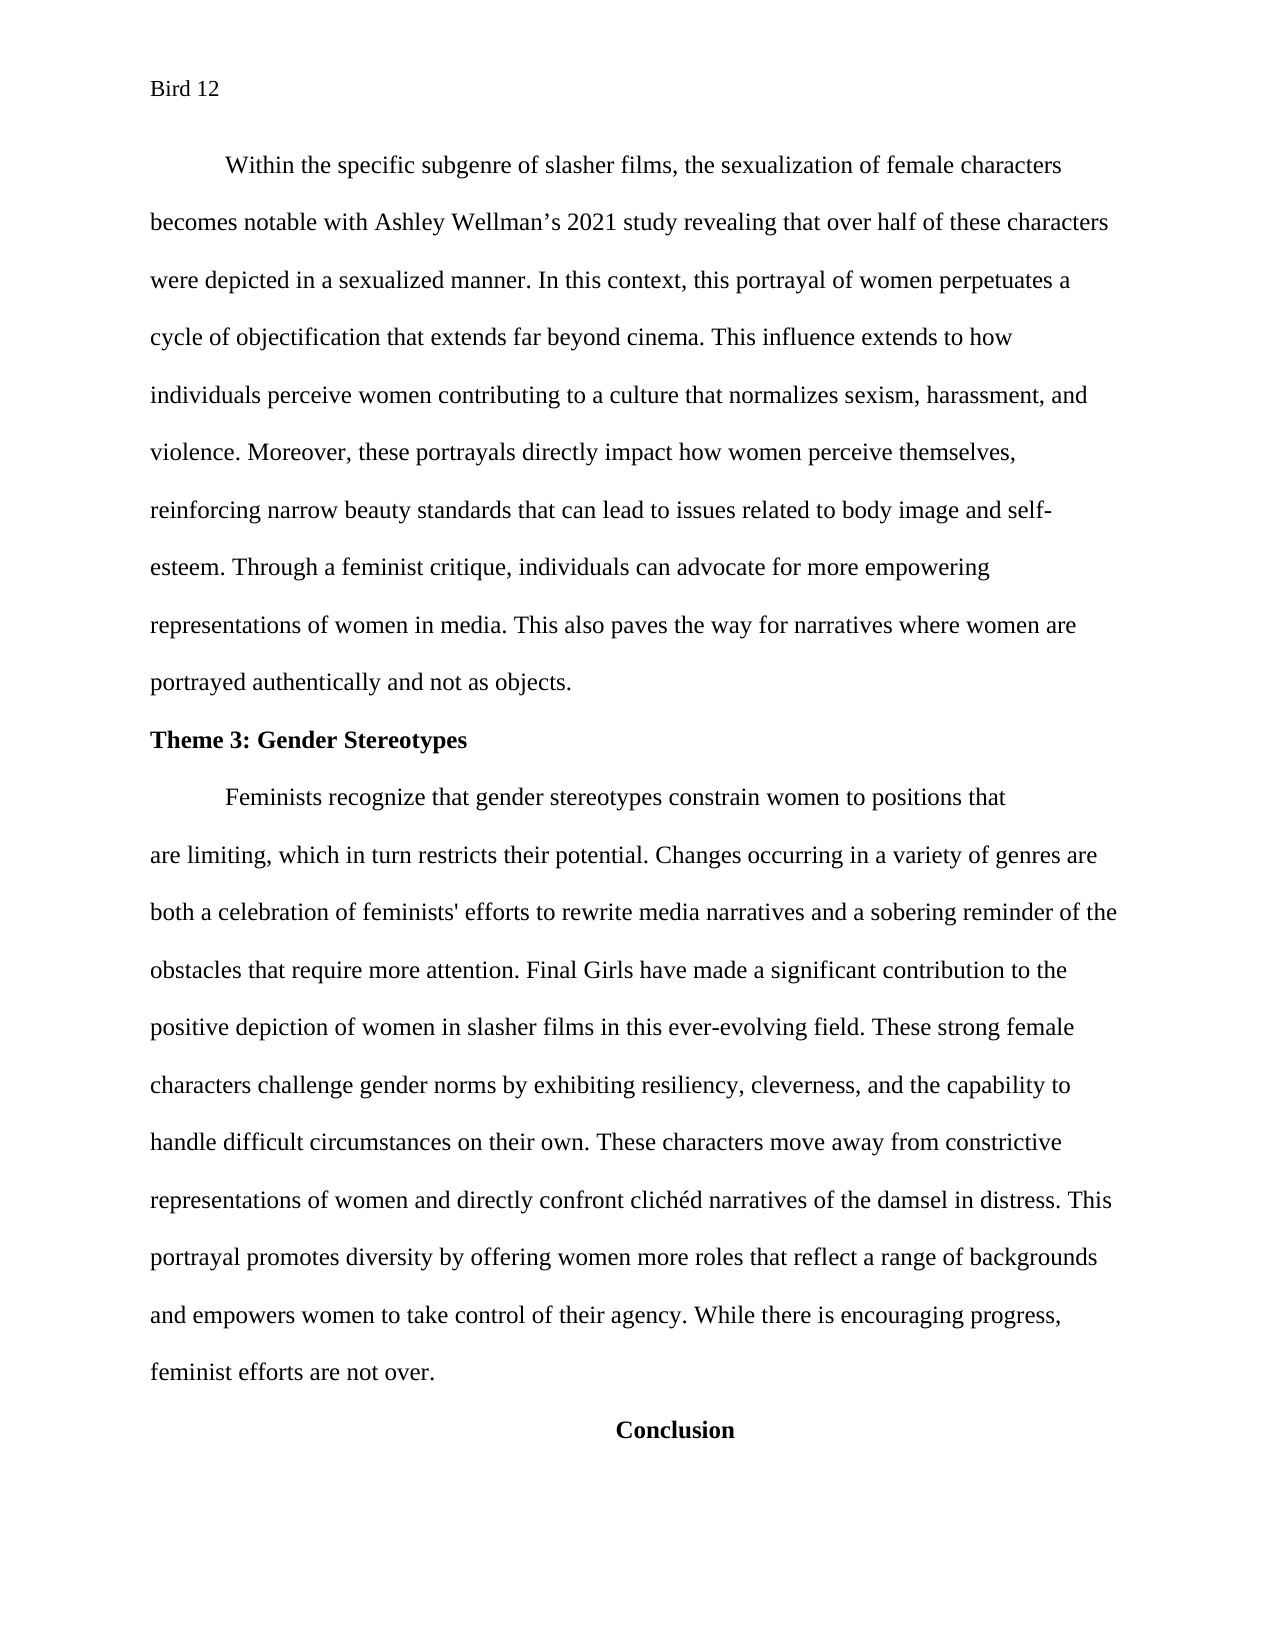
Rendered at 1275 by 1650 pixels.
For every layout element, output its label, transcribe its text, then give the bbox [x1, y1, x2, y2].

text Within the specific subgenre of slasher films, the sexualization of female characters becomes notable with Ashley Wellman’s 2021 study revealing that over half of these characters were depicted in a sexualized manner. In this context, this portrayal of women perpetuates a cycle of objectification that extends far beyond cinema. This influence extends to how individuals perceive women contributing to a culture that normalizes sexism, harassment, and violence. Moreover, these portrayals directly impact how women perceive themselves, reinforcing narrow beauty standards that can lead to issues related to body image and self-esteem. Through a feminist critique, individuals can advocate for more empowering representations of women in media. This also paves the way for narratives where women are portrayed authentically and not as objects. [150, 150, 1125, 696]
text Theme 3: Gender Stereotypes [150, 725, 1125, 754]
text Feminists recognize that gender stereotypes constrain women to positions that are limiting, which in turn restricts their potential. Changes occurring in a variety of genres are both a celebration of feminists' efforts to rewrite media narratives and a sobering reminder of the obstacles that require more attention. Final Girls have made a significant contribution to the positive depiction of women in slasher films in this ever-evolving field. These strong female characters challenge gender norms by exhibiting resiliency, cleverness, and the capability to handle difficult circumstances on their own. These characters move away from constrictive representations of women and directly confront clichéd narratives of the damsel in distress. This portrayal promotes diversity by offering women more roles that reflect a range of backgrounds and empowers women to take control of their agency. While there is encouraging progress, feminist efforts are not over. [150, 782, 1125, 1386]
text Conclusion [150, 1415, 1125, 1444]
